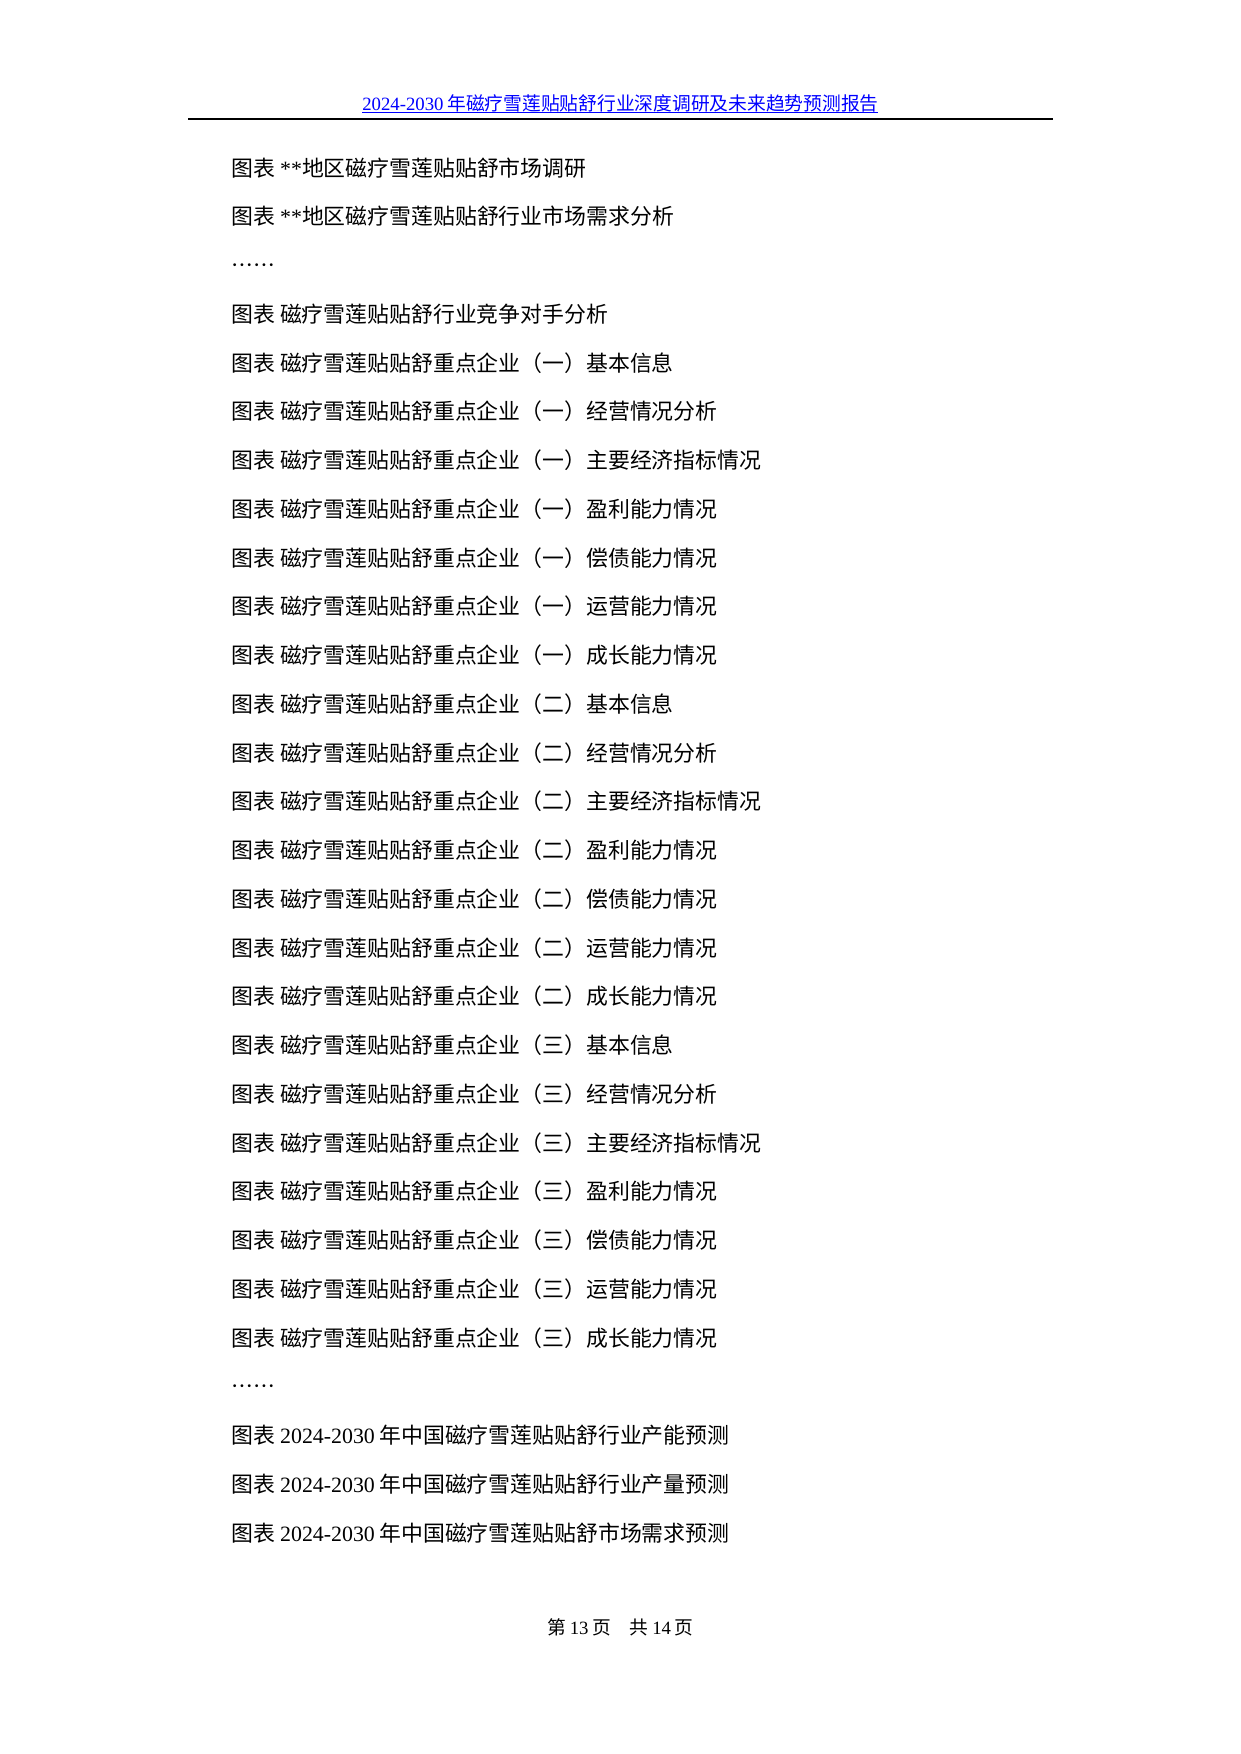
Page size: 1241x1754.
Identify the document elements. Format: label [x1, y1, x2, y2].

text [187, 150, 1053, 1548]
